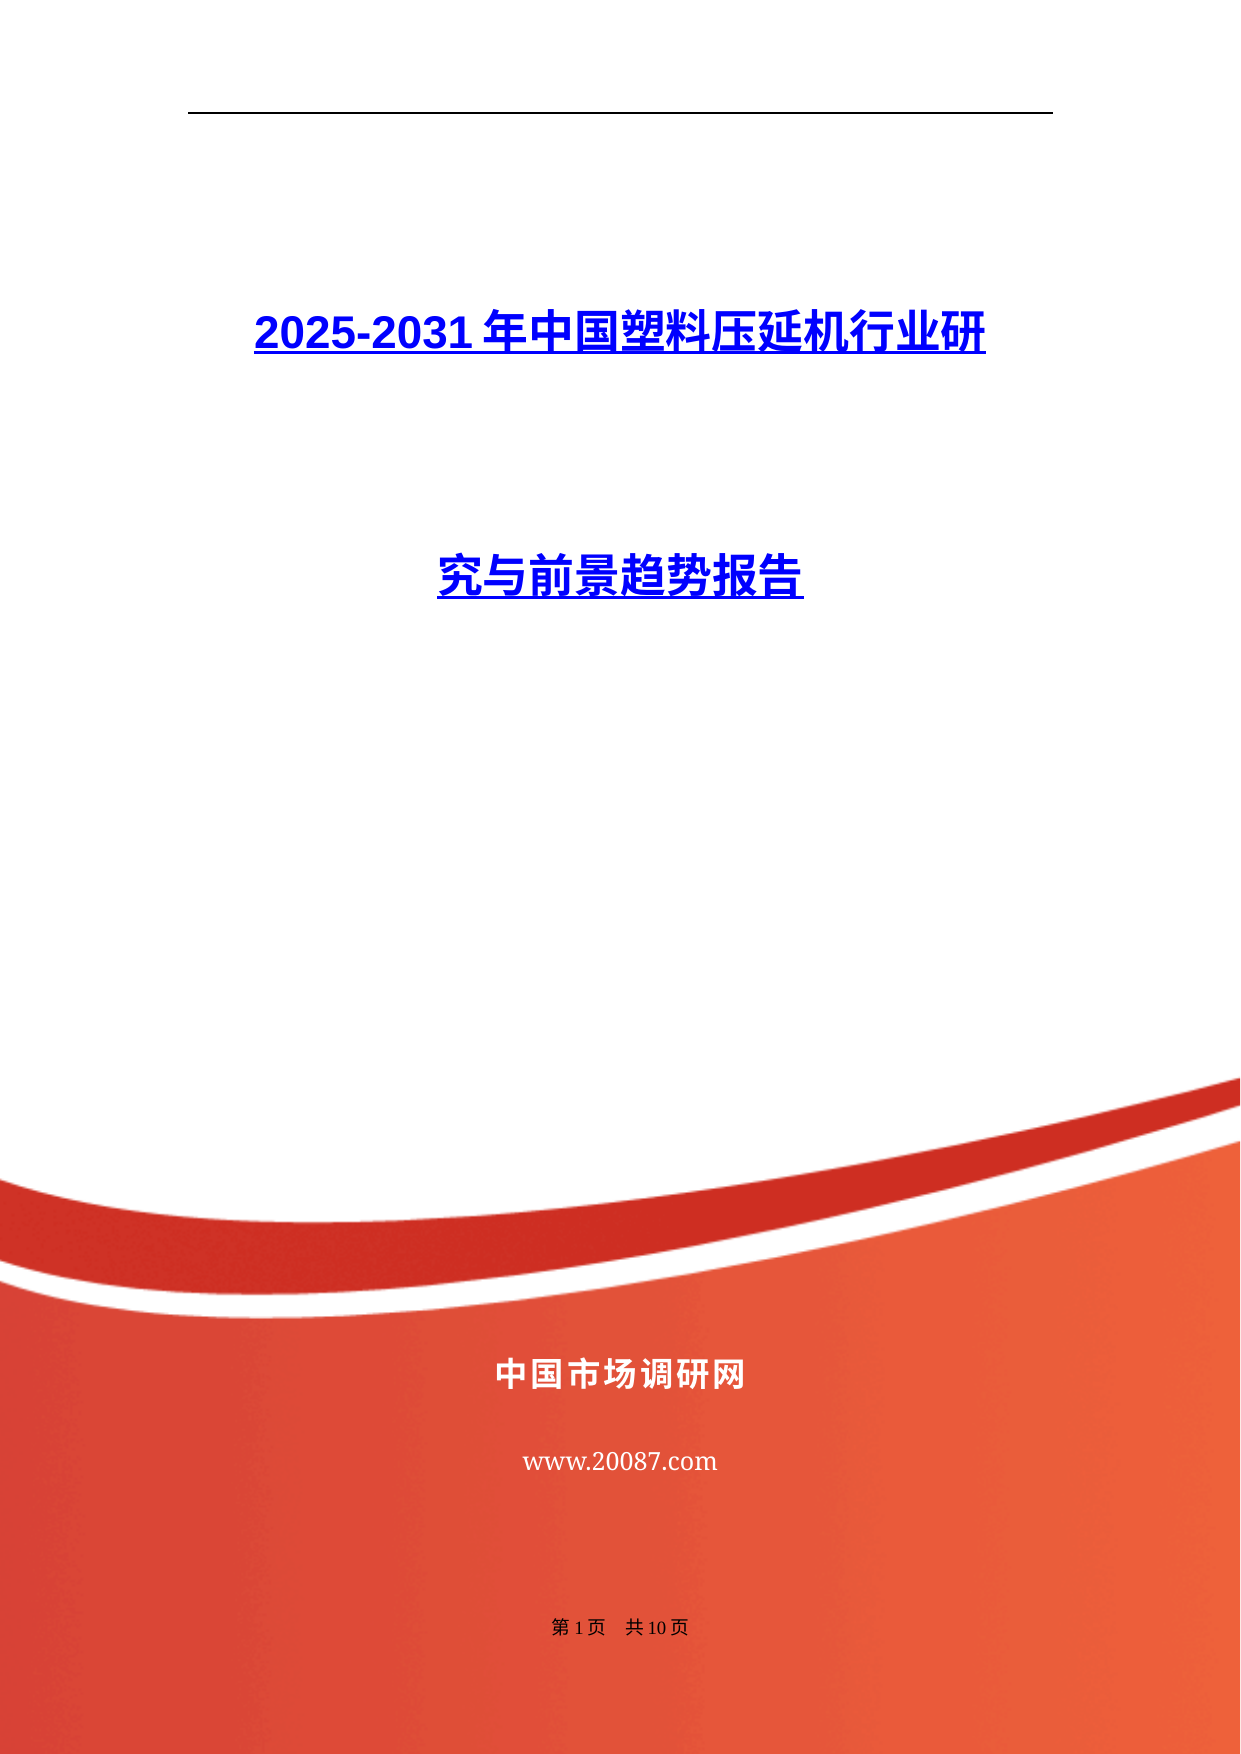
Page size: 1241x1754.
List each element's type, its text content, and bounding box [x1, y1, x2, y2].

subtitle 中国市场调研网 [187, 1339, 1053, 1404]
table_header 2025-2031年中国塑料压延机行业研究与前景趋势报告 [188, 207, 1053, 773]
picture [0, 1006, 1241, 1754]
text www.20087.com [187, 1428, 1053, 1493]
